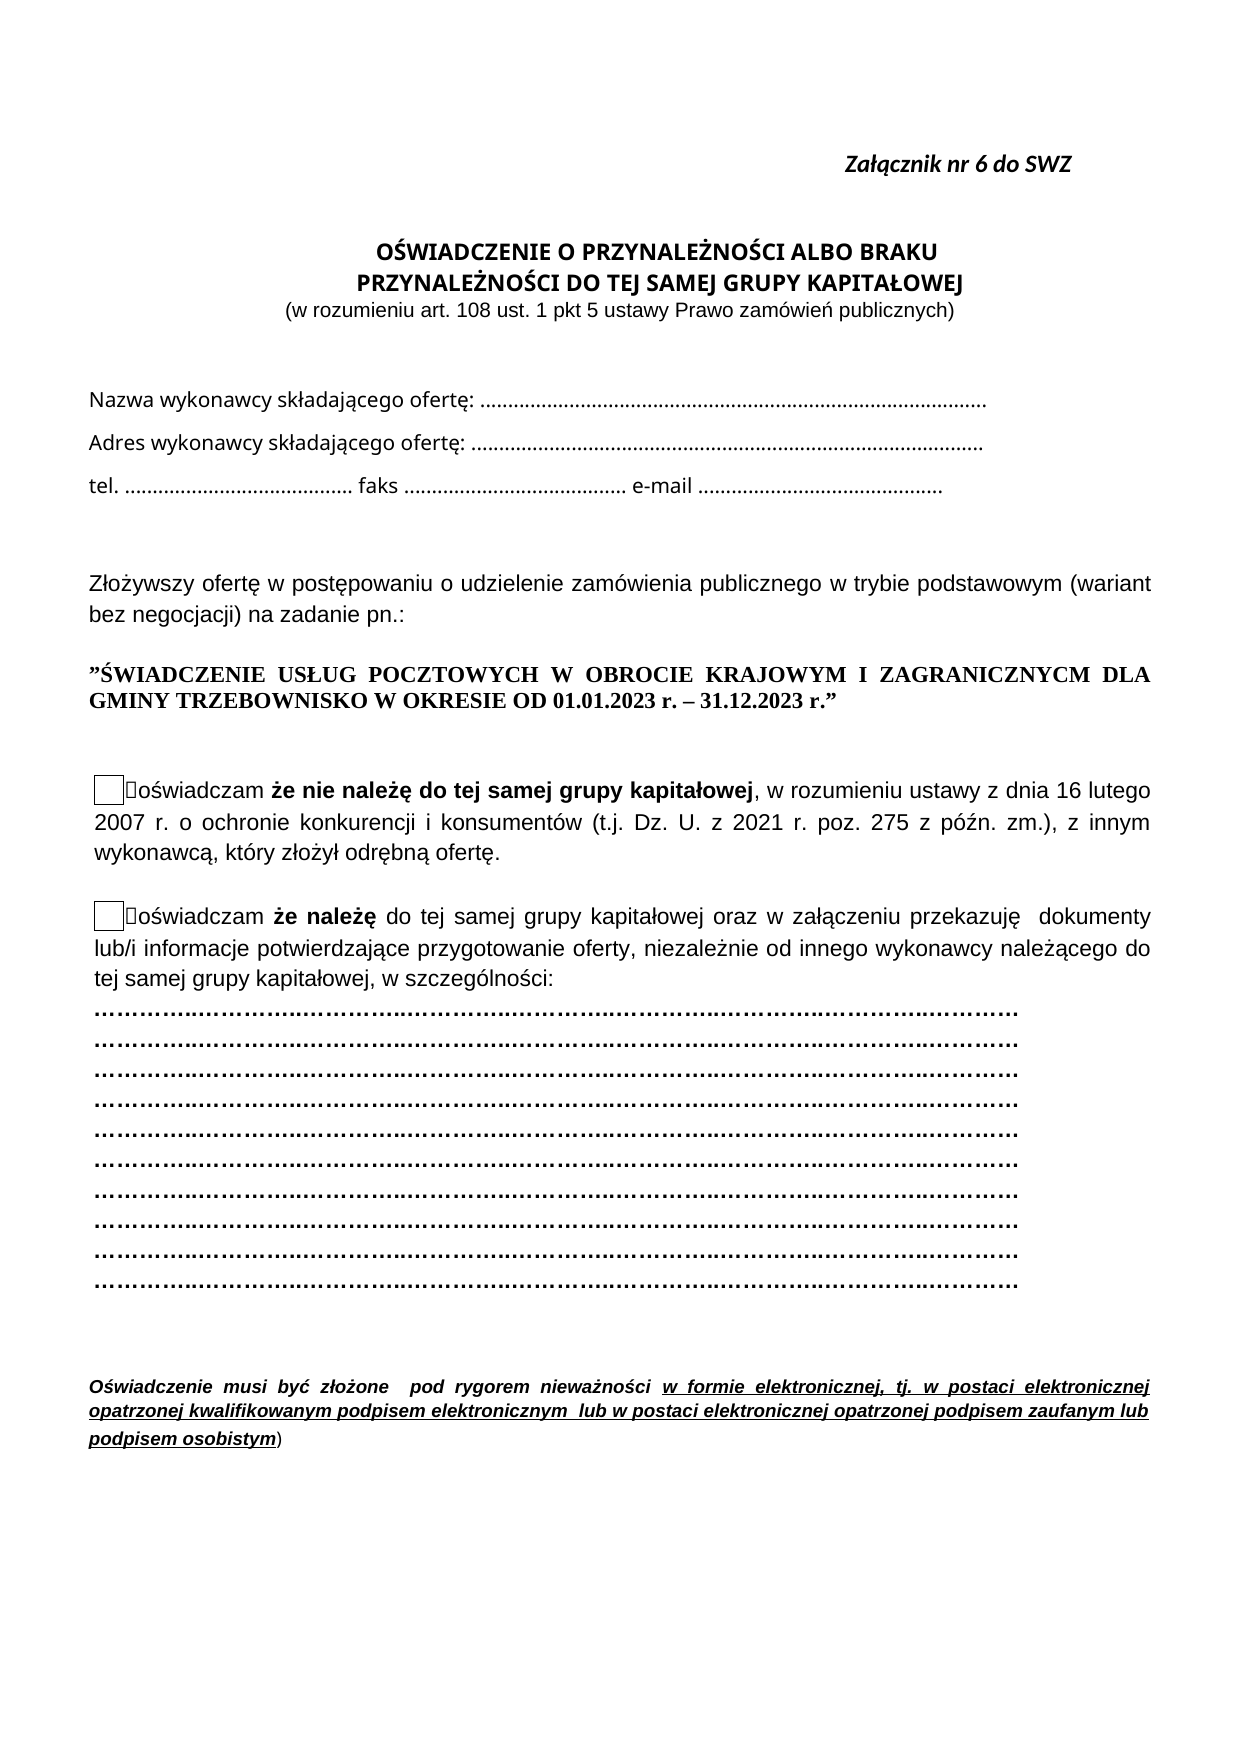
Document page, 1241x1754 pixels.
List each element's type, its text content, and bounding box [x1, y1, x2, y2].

text …………..…………..…………..…………..…………..…………..…………..…………..………… [93, 1146, 1152, 1173]
list OŚWIADCZENIE O PRZYNALEŻNOŚCI ALBO BRAKU [89, 236, 1152, 267]
text Oświadczenie musi być złożone pod rygorem nieważności w formie elektronicznej, tj. w postaci elektronicznej opatrzonej kwalifikowanym podpisem elektronicznym lub w postaci elektronicznej opatrzonej podpisem zaufanym lub podpisem osobistym) [89, 1376, 1152, 1451]
text Załącznik nr 6 do SWZ [89, 148, 1152, 178]
text Nazwa wykonawcy składającego ofertę: ........................................................................................... [89, 386, 1152, 414]
text oświadczam że nie należę do tej samej grupy kapitałowej, w rozumieniu ustawy z dnia 16 lutego 2007 r. o ochronie konkurencji i konsumentów (t.j. Dz. U. z 2021 r. poz. 275 z późn. zm.), z innym wykonawcą, który złożył odrębną ofertę. [93, 774, 1152, 866]
text (w rozumieniu art. 108 ust. 1 pkt 5 ustawy Prawo zamówień publicznych) [89, 298, 1152, 322]
list PRZYNALEŻNOŚCI DO TEJ SAMEJ GRUPY KAPITAŁOWEJ [89, 267, 1152, 298]
text …………..…………..…………..…………..…………..…………..…………..…………..………… [93, 1267, 1152, 1293]
text …………..…………..…………..…………..…………..…………..…………..…………..………… [93, 995, 1152, 1022]
text …………..…………..…………..…………..…………..…………..…………..…………..………… [93, 1116, 1152, 1142]
text …………..…………..…………..…………..…………..…………..…………..…………..………… [93, 1026, 1152, 1052]
text ”ŚWIADCZENIE USŁUG POCZTOWYCH W OBROCIE KRAJOWYM I ZAGRANICZNYCM DLA GMINY TRZEBOWNISKO W OKRESIE OD 01.01.2023 r. – 31.12.2023 r.” [89, 661, 1152, 714]
text …………..…………..…………..…………..…………..…………..…………..…………..………… [93, 1207, 1152, 1233]
text …………..…………..…………..…………..…………..…………..…………..…………..………… [93, 1237, 1152, 1263]
text tel. ......................................... faks ........................................ e-mail ............................................ [89, 471, 1152, 499]
text …………..…………..…………..…………..…………..…………..…………..…………..………… [93, 1086, 1152, 1112]
text oświadczam że należę do tej samej grupy kapitałowej oraz w załączeniu przekazuję dokumenty lub/i informacje potwierdzające przygotowanie oferty, niezależnie od innego wykonawcy należącego do tej samej grupy kapitałowej, w szczególności: [93, 900, 1152, 991]
text …………..…………..…………..…………..…………..…………..…………..…………..………… [93, 1177, 1152, 1203]
text …………..…………..…………..…………..…………..…………..…………..…………..………… [93, 1056, 1152, 1082]
text Złożywszy ofertę w postępowaniu o udzielenie zamówienia publicznego w trybie podstawowym (wariant bez negocjacji) na zadanie pn.: [89, 570, 1152, 627]
text Adres wykonawcy składającego ofertę: ............................................................................................ [89, 428, 1152, 457]
